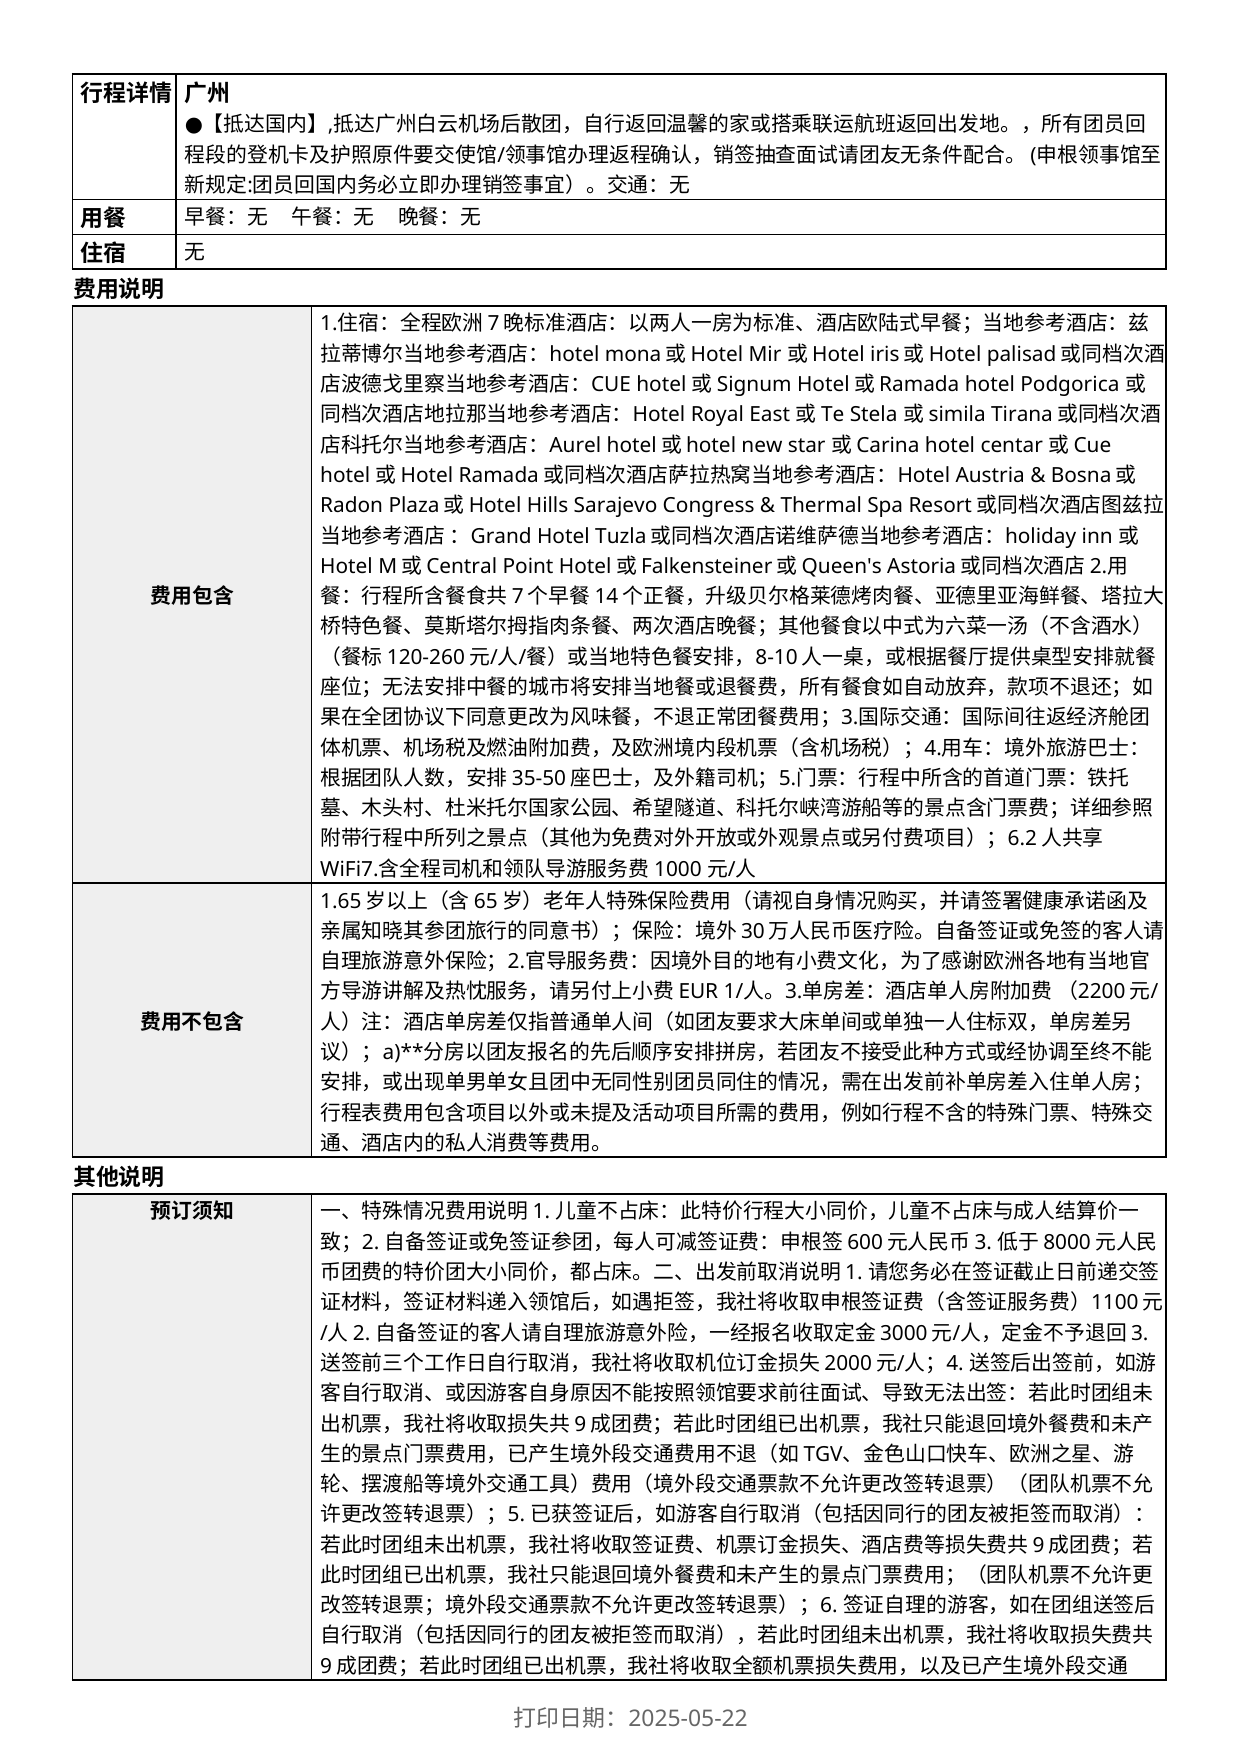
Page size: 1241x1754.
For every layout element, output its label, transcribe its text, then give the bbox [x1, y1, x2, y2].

table_cell 用餐 [73, 200, 175, 233]
table_header 预订须知 [73, 1195, 311, 1679]
table_cell 早餐：无 午餐：无 晚餐：无 [177, 200, 1165, 233]
table_cell 1.65岁以上（含65岁）老年人特殊保险费用（请视自身情况购买，并请签署健康承诺函及亲属知晓其参团旅行的同意书）；保险：境外30万人民币医疗险。自备签证或免签的客人请自理旅游意外保险； [312, 884, 1165, 1156]
table_cell 住宿 [73, 235, 175, 268]
table_header 一、特殊情况费用说明 [312, 1195, 1165, 1679]
table_cell 行程详情 [73, 75, 175, 199]
table_cell 广州 ●【抵达国内】,抵达广州白云机场后散团，自行返回温馨的家或搭乘联运航班返回出发地。，所有团员回程段的登机卡及护照原件要交使馆/领事馆办理返程确认，销签抽查面试请团友无条件配合。 (申根领事馆至新规定:团员回国内务必立即办理销签事宜）。 [177, 75, 1165, 199]
table_cell 费用不包含 [73, 884, 311, 1156]
table_header 费用包含 [73, 307, 311, 882]
text 费用说明 [73, 271, 1167, 304]
table_header 1.住宿：全程欧洲7晚标准酒店：以两人一房为标准、酒店欧陆式早餐； [312, 307, 1165, 882]
text 其他说明 [73, 1159, 1167, 1192]
table_cell 无 [177, 235, 1165, 268]
